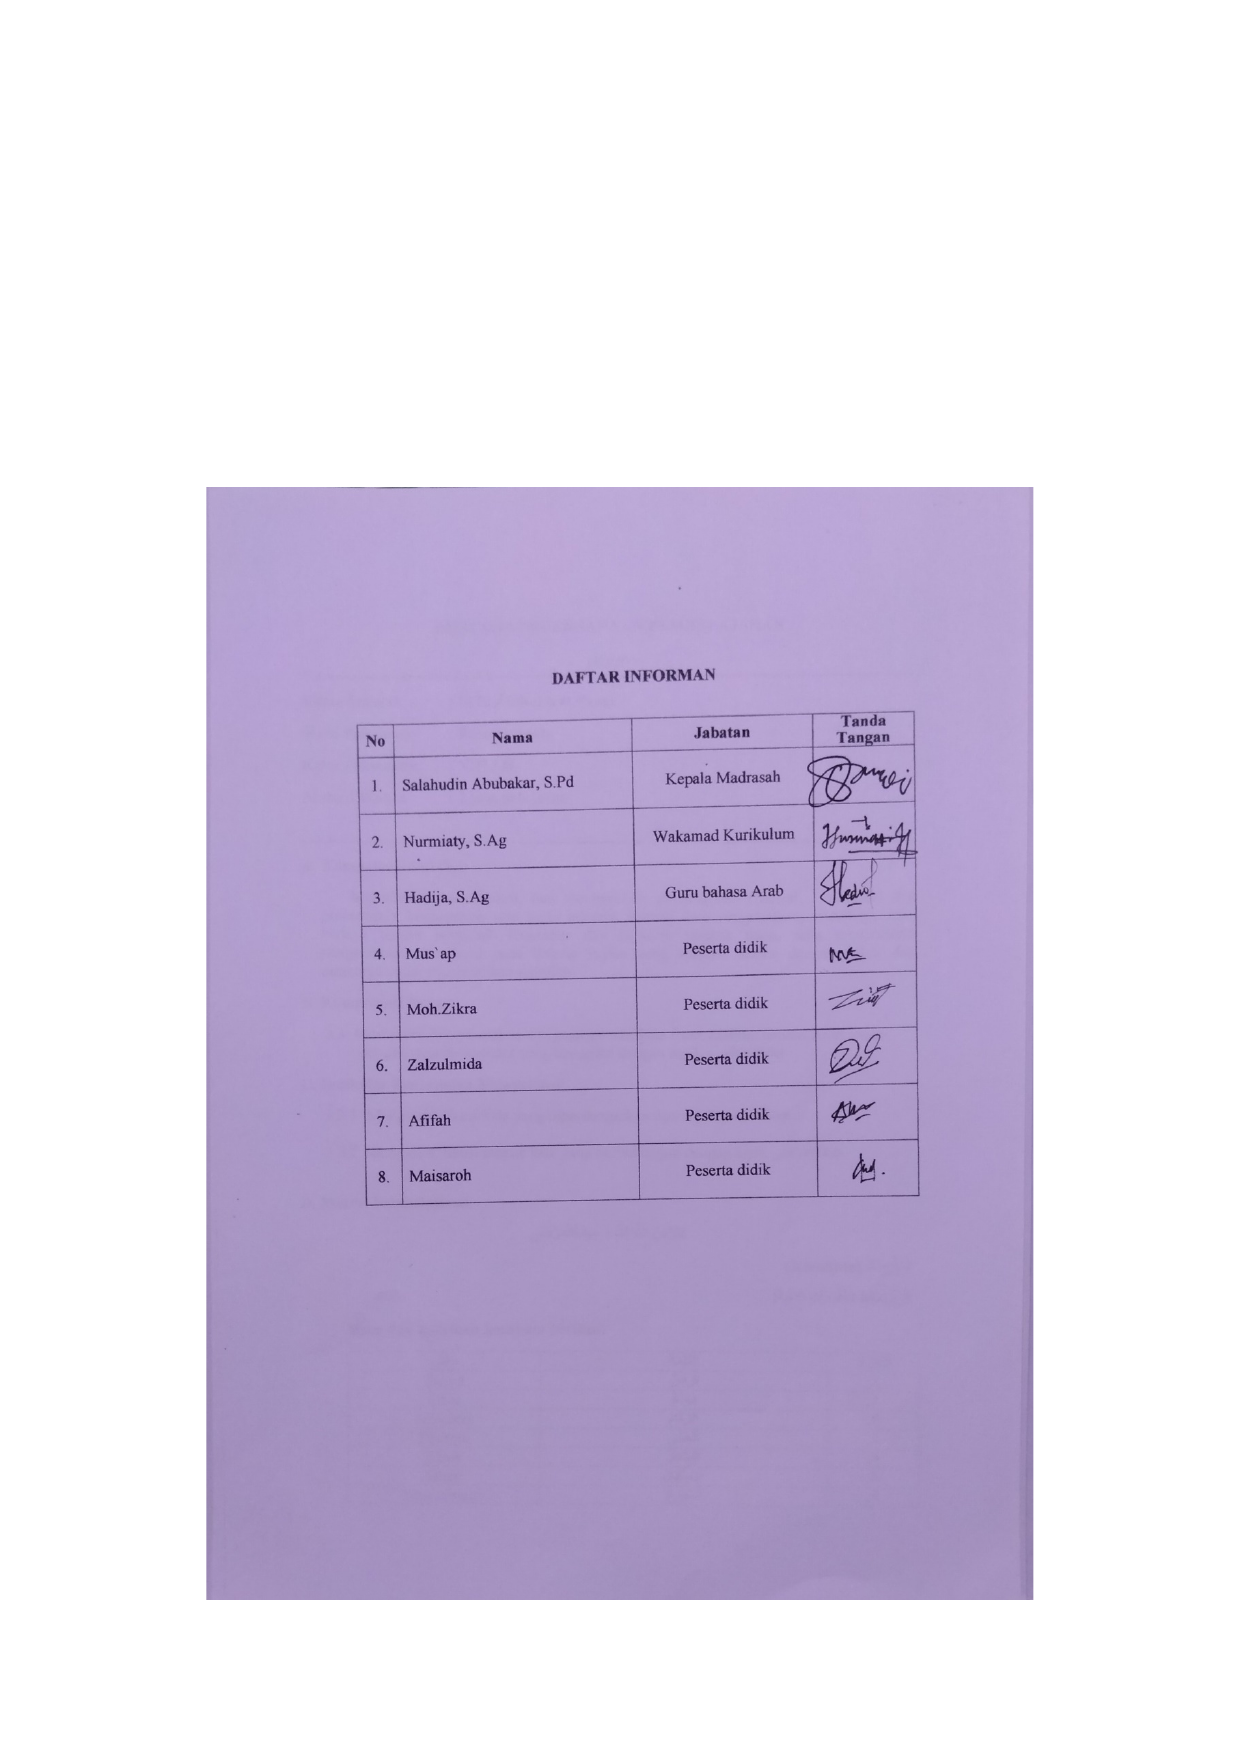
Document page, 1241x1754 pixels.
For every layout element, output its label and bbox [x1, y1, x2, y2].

picture [206, 487, 1034, 1600]
